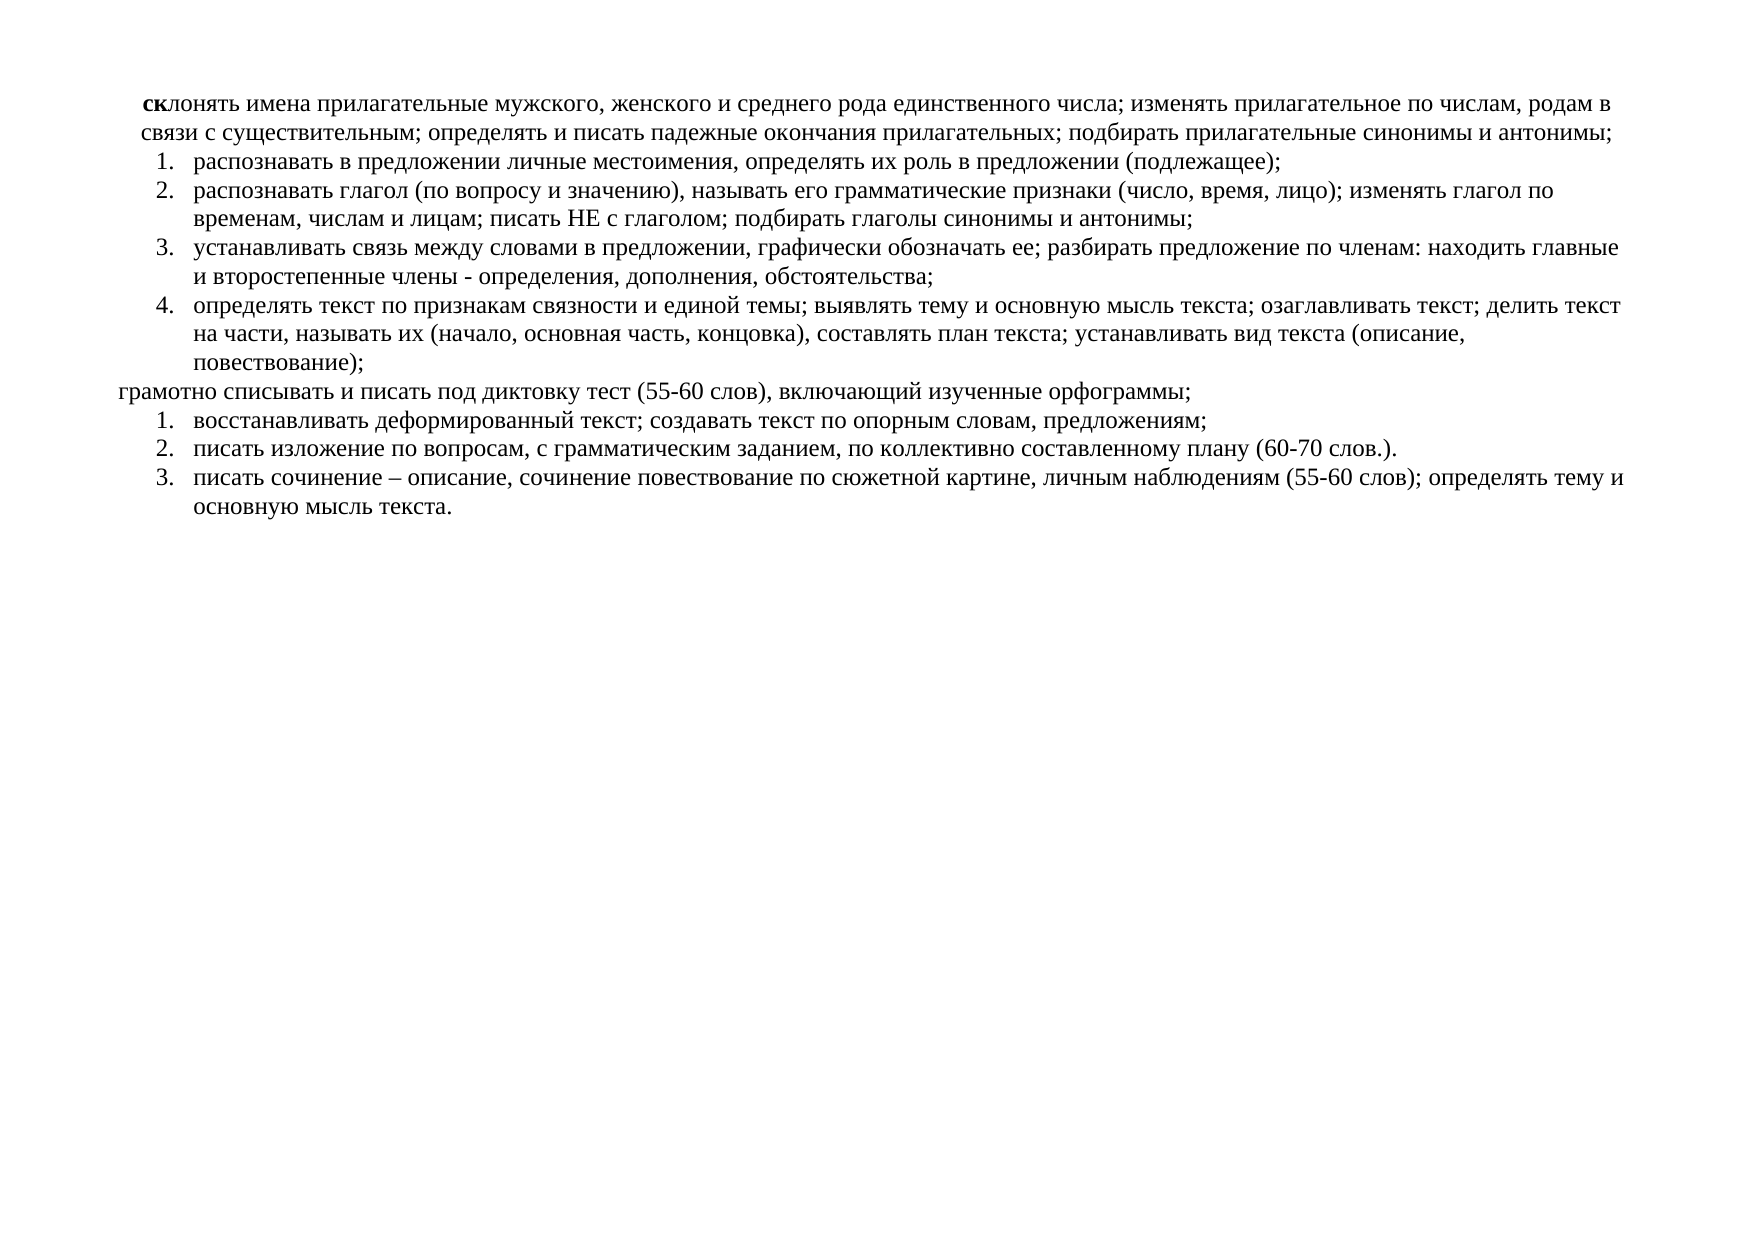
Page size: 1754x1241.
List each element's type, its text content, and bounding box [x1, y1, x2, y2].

list устанавливать связь между словами в предложении, графически обозначать ее; разбирать предложение по членам: находить главные и второстепенные члены - определения, дополнения, обстоятельства; [156, 232, 1636, 290]
list писать сочинение – описание, сочинение повествование по сюжетной картине, личным наблюдениям (55-60 слов); определять тему и основную мысль текста. [156, 462, 1636, 520]
list писать изложение по вопросам, с грамматическим заданием, по коллективно составленному плану (60-70 слов.). [156, 433, 1636, 462]
text грамотно списывать и писать под диктовку тест (55-60 слов), включающий изученные орфограммы; [118, 376, 1636, 405]
list определять текст по признакам связности и единой темы; выявлять тему и основную мысль текста; озаглавливать текст; делить текст на части, называть их (начало, основная часть, концовка), составлять план текста; устанавливать вид текста (описание, повествование); [156, 290, 1636, 376]
list распознавать в предложении личные местоимения, определять их роль в предложении (подлежащее); [156, 146, 1636, 175]
list распознавать глагол (по вопросу и значению), называть его грамматические признаки (число, время, лицо); изменять глагол по временам, числам и лицам; писать НЕ с глаголом; подбирать глаголы синонимы и антонимы; [156, 175, 1636, 232]
text склонять имена прилагательные мужского, женского и среднего рода единственного числа; изменять прилагательное по числам, родам в связи с существительным; определять и писать падежные окончания прилагательных; подбирать прилагательные синонимы и антонимы; [118, 88, 1636, 146]
list восстанавливать деформированный текст; создавать текст по опорным словам, предложениям; [156, 405, 1636, 433]
